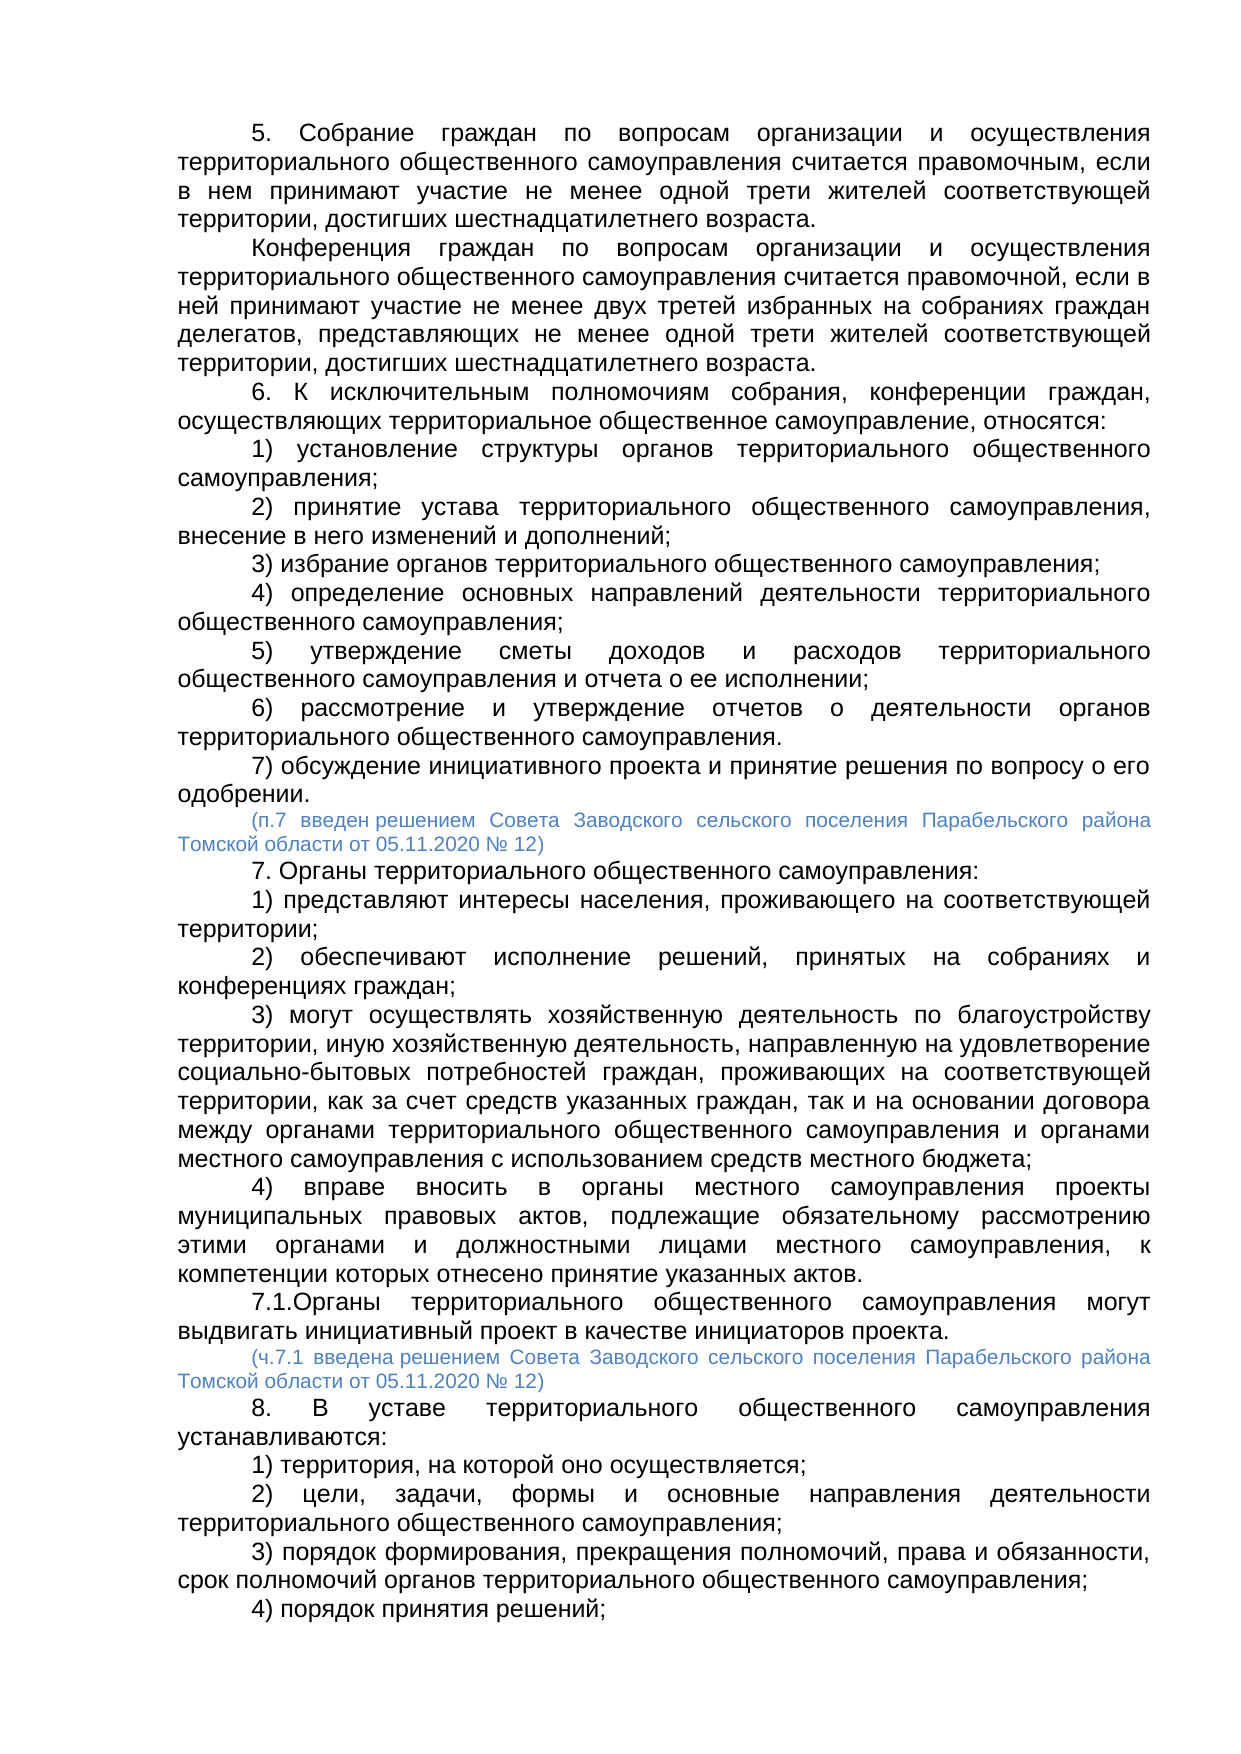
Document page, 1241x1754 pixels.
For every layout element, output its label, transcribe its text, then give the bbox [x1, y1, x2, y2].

text (ч.7.1 введена решением Совета Заводского сельского поселения Парабельского района Томской области от 05.11.2020 № 12) [177, 1345, 1152, 1393]
text 4) порядок принятия решений; [177, 1594, 1152, 1623]
text 4) вправе вносить в органы местного самоуправления проекты муниципальных правовых актов, подлежащие обязательному рассмотрению этими органами и должностными лицами местного самоуправления, к компетенции которых отнесено принятие указанных актов. [177, 1172, 1152, 1287]
text 3) порядок формирования, прекращения полномочий, права и обязанности, срок полномочий органов территориального общественного самоуправления; [177, 1536, 1152, 1594]
text 8. В уставе территориального общественного самоуправления устанавливаются: [177, 1393, 1152, 1450]
text 1) представляют интересы населения, проживающего на соответствующей территории; [177, 885, 1152, 942]
text 2) принятие устава территориального общественного самоуправления, внесение в него изменений и дополнений; [177, 492, 1152, 549]
text 1) установление структуры органов территориального общественного самоуправления; [177, 434, 1152, 492]
text 3) избрание органов территориального общественного самоуправления; [177, 549, 1152, 578]
text 2) цели, задачи, формы и основные направления деятельности территориального общественного самоуправления; [177, 1479, 1152, 1536]
text 5) утверждение сметы доходов и расходов территориального общественного самоуправления и отчета о ее исполнении; [177, 636, 1152, 693]
text 7. Органы территориального общественного самоуправления: [177, 856, 1152, 885]
text 5. Собрание граждан по вопросам организации и осуществления территориального общественного самоуправления считается правомочным, если в нем принимают участие не менее одной трети жителей соответствующей территории, достигших шестнадцатилетнего возраста. [177, 118, 1152, 233]
text 6) рассмотрение и утверждение отчетов о деятельности органов территориального общественного самоуправления. [177, 693, 1152, 751]
text 3) могут осуществлять хозяйственную деятельность по благоустройству территории, иную хозяйственную деятельность, направленную на удовлетворение социально-бытовых потребностей граждан, проживающих на соответствующей территории, как за счет средств указанных граждан, так и на основании договора между органами территориального общественного самоуправления и органами местного самоуправления с использованием средств местного бюджета; [177, 1000, 1152, 1172]
text (п.7 введен решением Совета Заводского сельского поселения Парабельского района Томской области от 05.11.2020 № 12) [177, 808, 1152, 856]
text 7) обсуждение инициативного проекта и принятие решения по вопросу о его одобрении. [177, 751, 1152, 808]
text 2) обеспечивают исполнение решений, принятых на собраниях и конференциях граждан; [177, 942, 1152, 1000]
text 1) территория, на которой оно осуществляется; [177, 1450, 1152, 1479]
text Конференция граждан по вопросам организации и осуществления территориального общественного самоуправления считается правомочной, если в ней принимают участие не менее двух третей избранных на собраниях граждан делегатов, представляющих не менее одной трети жителей соответствующей территории, достигших шестнадцатилетнего возраста. [177, 233, 1152, 377]
text 7.1.Органы территориального общественного самоуправления могут выдвигать инициативный проект в качестве инициаторов проекта. [177, 1287, 1152, 1345]
text 6. К исключительным полномочиям собрания, конференции граждан, осуществляющих территориальное общественное самоуправление, относятся: [177, 377, 1152, 434]
text 4) определение основных направлений деятельности территориального общественного самоуправления; [177, 578, 1152, 636]
